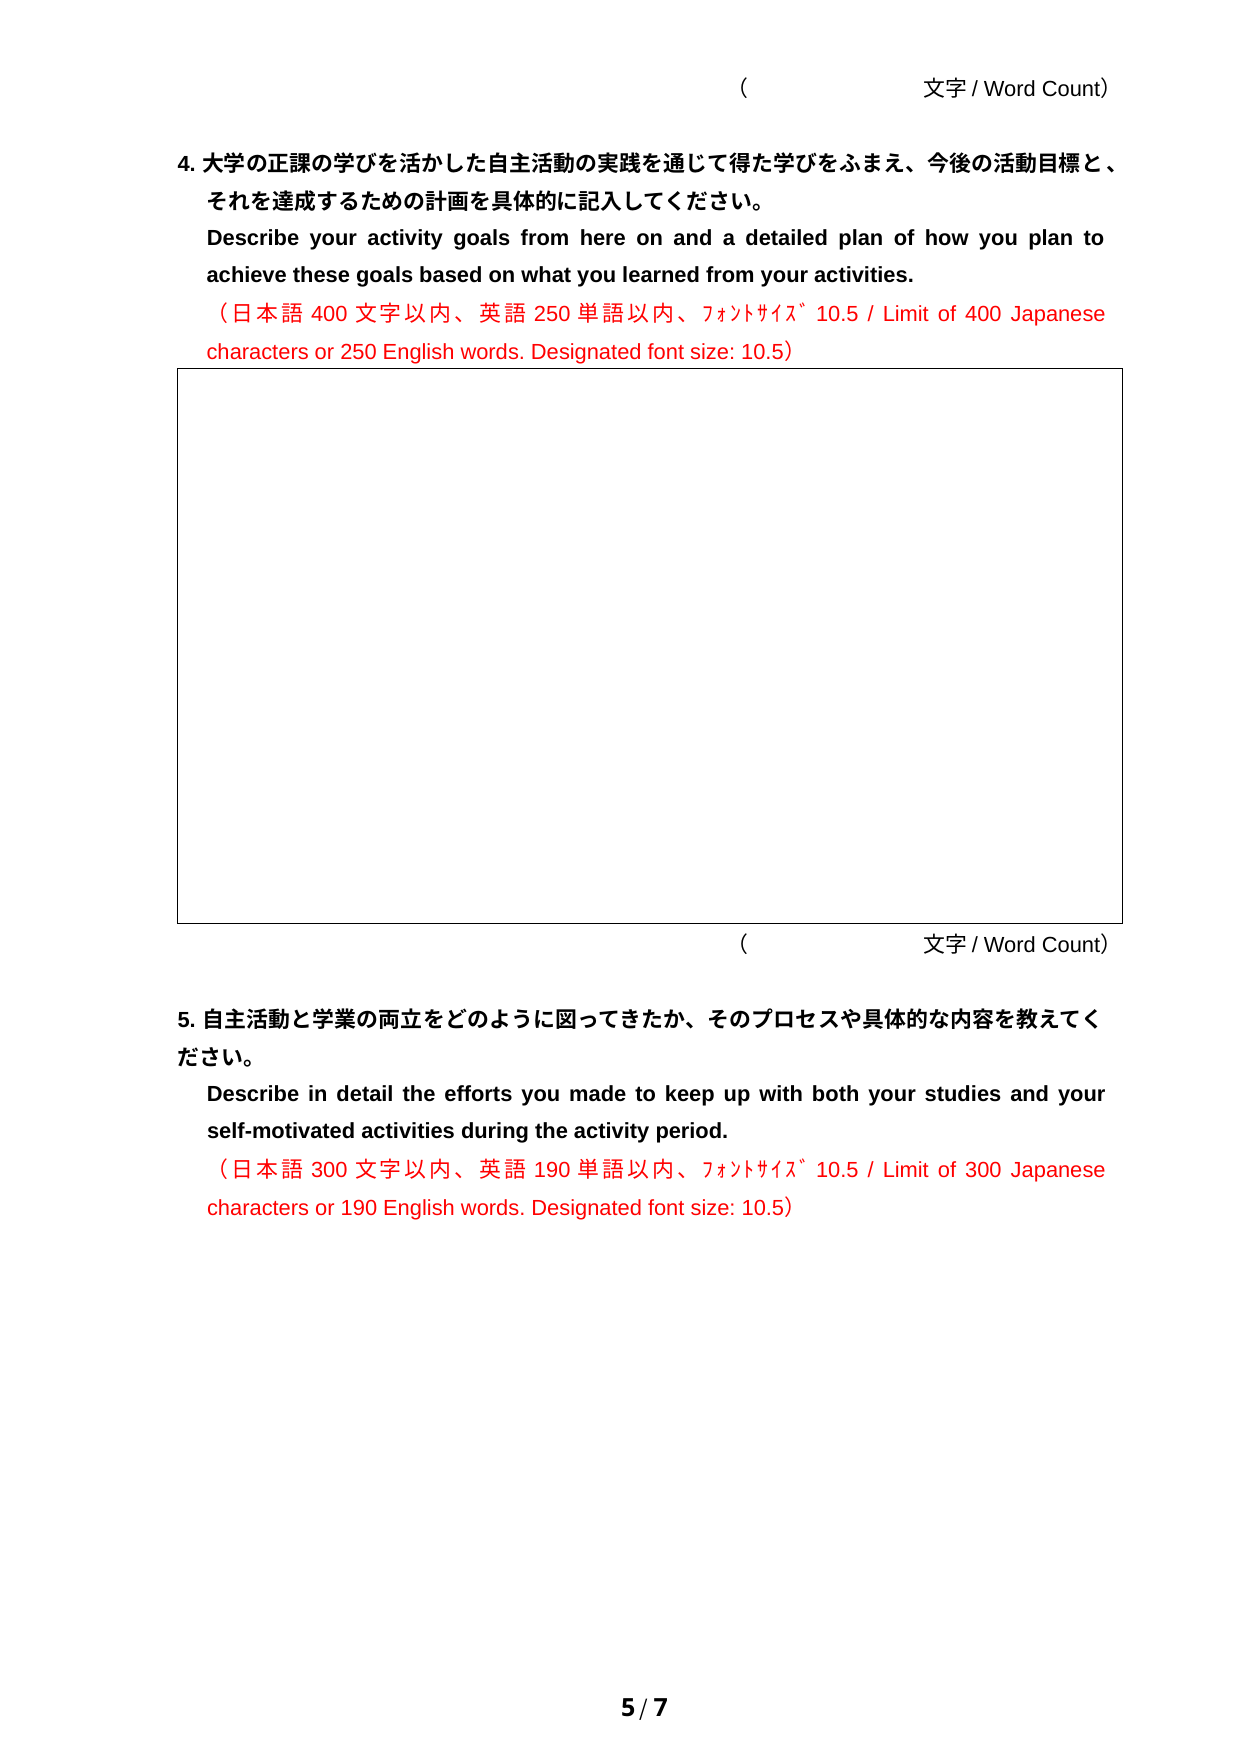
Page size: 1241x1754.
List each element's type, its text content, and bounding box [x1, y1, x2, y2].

text （日本語400文字以内、英語250単語以内、ﾌｫﾝﾄｻｲｽﾞ10.5 / Limit of 400 Japanese characters or 250 English words. Designated font size: 10.5） [206, 293, 1106, 368]
text （ 文字 / Word Count） [177, 68, 1122, 106]
text （ 文字 / Word Count） [177, 924, 1122, 962]
table_header [178, 369, 1122, 923]
text Describe your activity goals from here on and a detailed plan of how you plan to achieve these goals based on what you learned from your activities. [206, 218, 1106, 293]
text 4. 大学の正課の学びを活かした自主活動の実践を通じて得た学びをふまえ、今後の活動目標と、それを達成するための計画を具体的に記入してください。 [177, 143, 1106, 218]
text 5. 自主活動と学業の両立をどのように図ってきたか、そのプロセスや具体的な内容を教えてください。 [177, 999, 1106, 1074]
text （日本語300文字以内、英語190単語以内、ﾌｫﾝﾄｻｲｽﾞ10.5 / Limit of 300 Japanese characters or 190 English words. Designated font size: 10.5） [207, 1149, 1106, 1224]
text Describe in detail the efforts you made to keep up with both your studies and your self-motivated activities during the activity period. [207, 1074, 1106, 1149]
